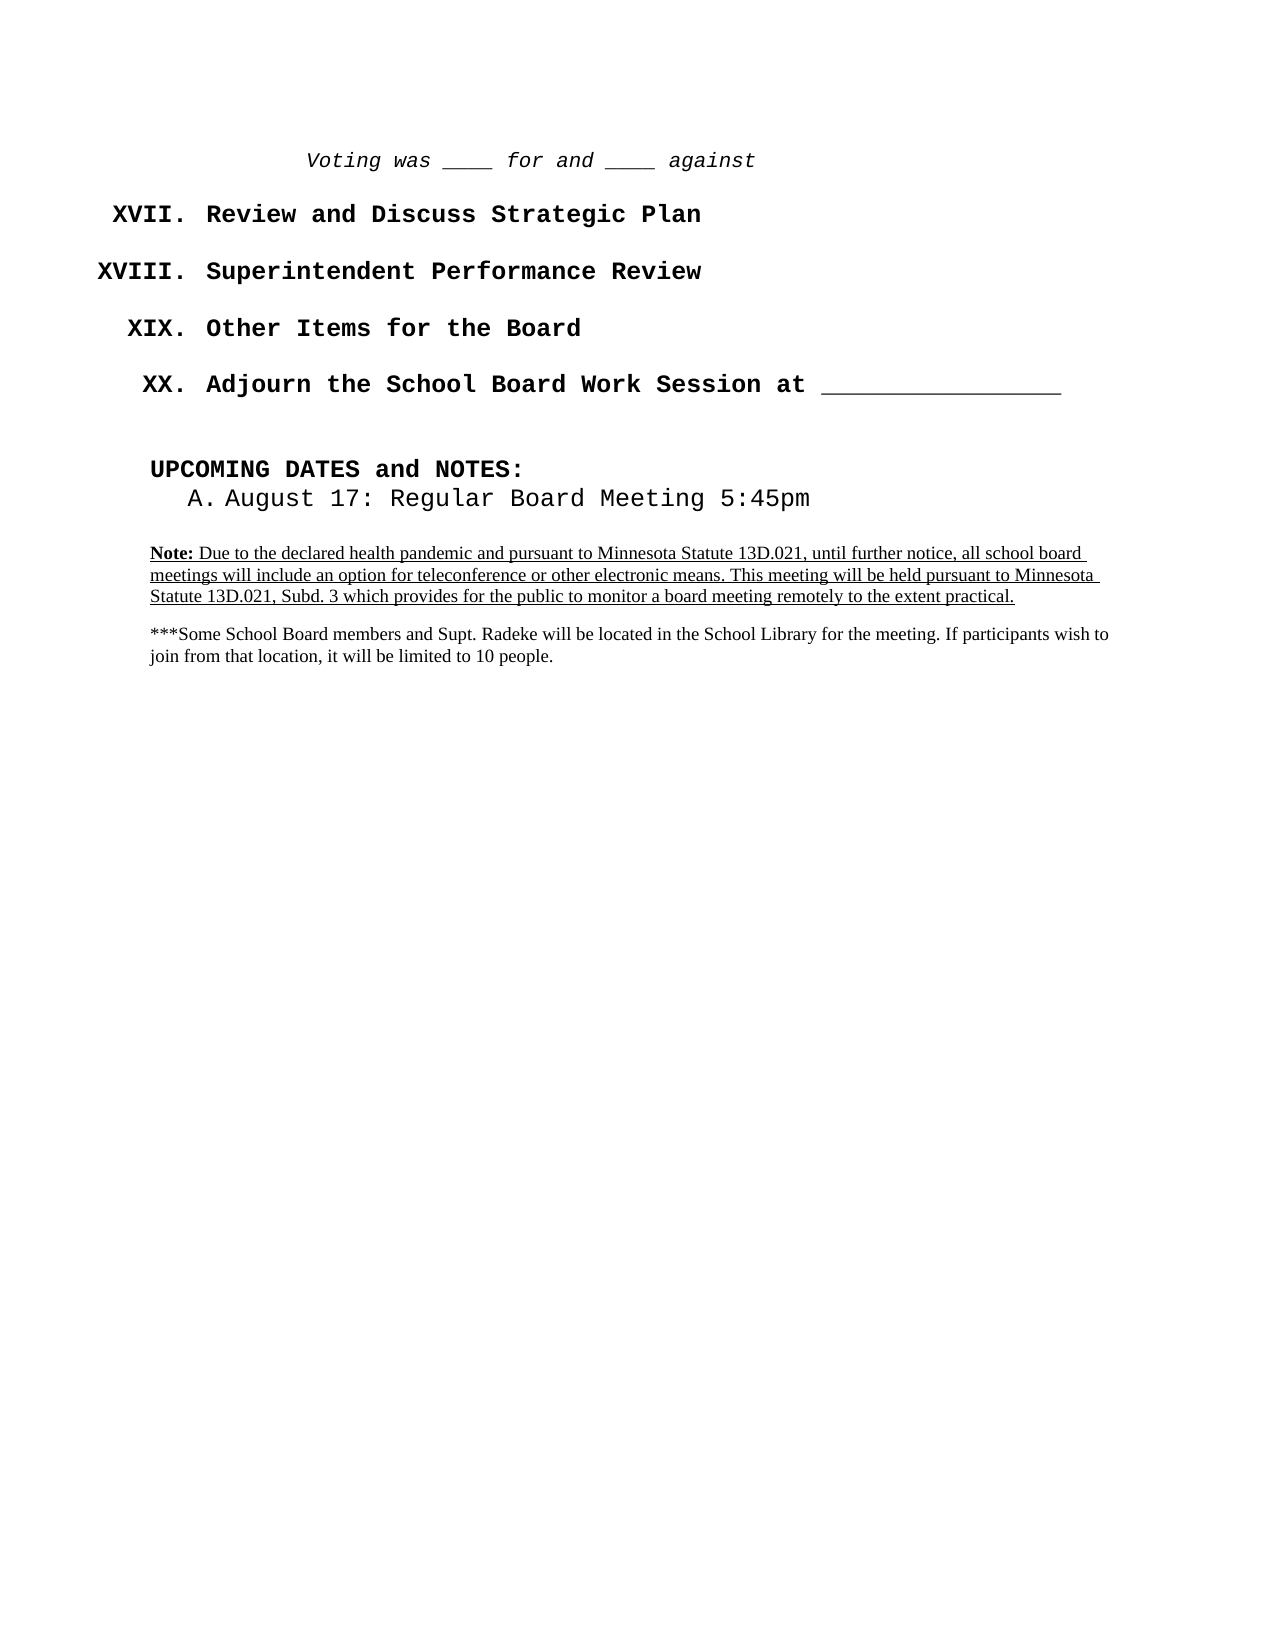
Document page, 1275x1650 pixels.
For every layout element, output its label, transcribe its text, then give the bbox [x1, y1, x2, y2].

list Voting was ____ for and ____ against [206, 150, 1125, 174]
list Other Items for the Board [187, 315, 1125, 344]
list Adjourn the School Board Work Session at ________________ [187, 372, 1125, 400]
list Review and Discuss Strategic Plan [187, 202, 1125, 230]
text Note: Due to the declared health pandemic and pursuant to Minnesota Statute 13D.021, until further notice, all school board meetings will include an option for teleconference or other electronic means. This meeting will be held pursuant to Minnesota Statute 13D.021, Subd. 3 which provides for the public to monitor a board meeting remotely to the extent practical. [150, 542, 1125, 607]
list August 17: Regular Board Meeting 5:45pm [187, 485, 1125, 514]
list Superintendent Performance Review [187, 259, 1125, 287]
text ***Some School Board members and Supt. Radeke will be located in the School Library for the meeting. If participants wish to join from that location, it will be limited to 10 people. [150, 623, 1125, 666]
text UPCOMING DATES and NOTES: [150, 457, 1125, 485]
